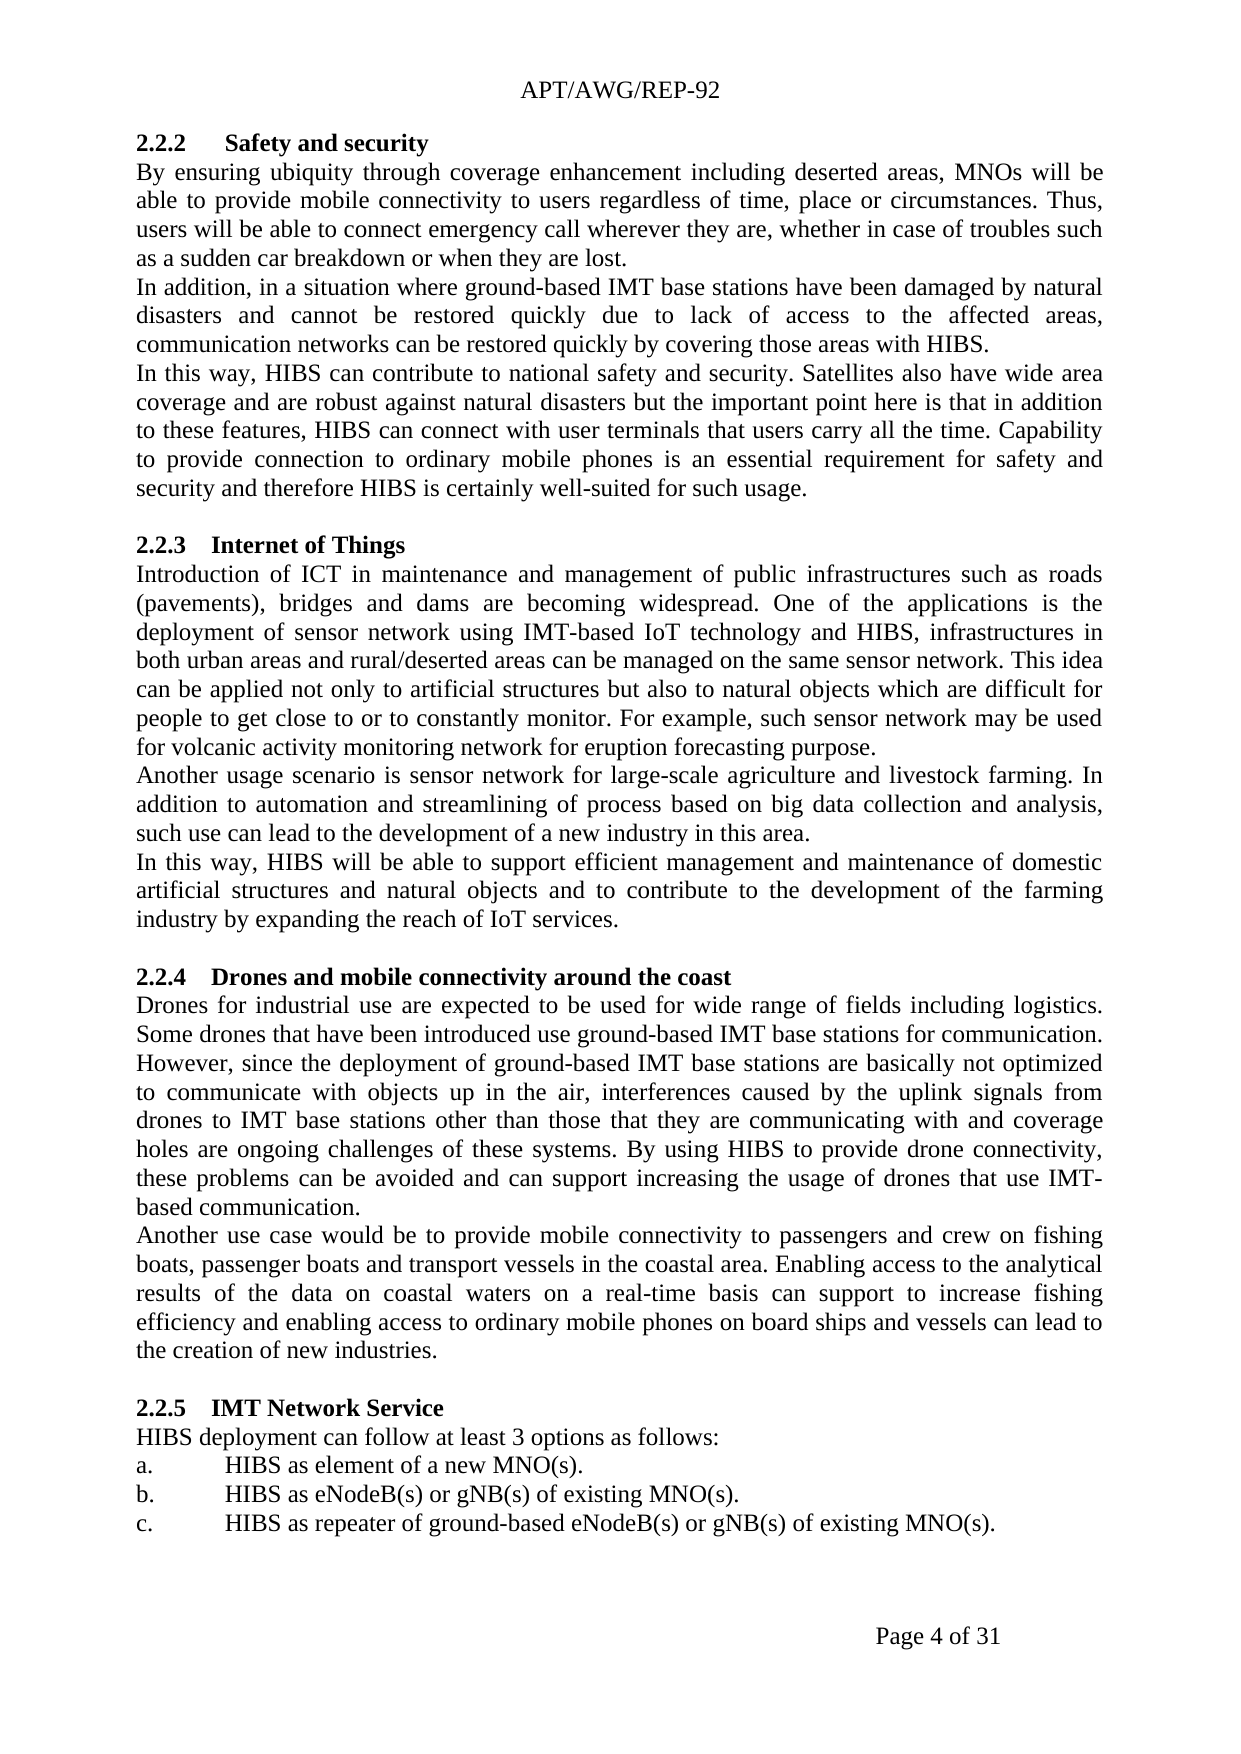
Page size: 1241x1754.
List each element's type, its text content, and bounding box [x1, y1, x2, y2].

list IMT Network Service [136, 1393, 1104, 1422]
text HIBS deployment can follow at least 3 options as follows: [136, 1422, 1104, 1450]
text In addition, in a situation where ground-based IMT base stations have been damaged by natural disasters and cannot be restored quickly due to lack of access to the affected areas, communication networks can be restored quickly by covering those areas with HIBS. [136, 272, 1104, 358]
text In this way, HIBS will be able to support efficient management and maintenance of domestic artificial structures and natural objects and to contribute to the development of the farming industry by expanding the reach of IoT services. [136, 847, 1104, 933]
text 2.2.2 Safety and security [136, 128, 1104, 157]
text By ensuring ubiquity through coverage enhancement including deserted areas, MNOs will be able to provide mobile connectivity to users regardless of time, place or circumstances. Thus, users will be able to connect emergency call wherever they are, whether in case of troubles such as a sudden car breakdown or when they are lost. [136, 157, 1104, 272]
text c. HIBS as repeater of ground-based eNodeB(s) or gNB(s) of existing MNO(s). [136, 1508, 1104, 1537]
text Another usage scenario is sensor network for large-scale agriculture and livestock farming. In addition to automation and streamlining of process based on big data collection and analysis, such use can lead to the development of a new industry in this area. [136, 760, 1104, 847]
text a. HIBS as element of a new MNO(s). [136, 1450, 1104, 1479]
text Drones for industrial use are expected to be used for wide range of fields including logistics. Some drones that have been introduced use ground-based IMT base stations for communication. However, since the deployment of ground-based IMT base stations are basically not optimized to communicate with objects up in the air, interferences caused by the uplink signals from drones to IMT base stations other than those that they are communicating with and coverage holes are ongoing challenges of these systems. By using HIBS to provide drone connectivity, these problems can be avoided and can support increasing the usage of drones that use IMT-based communication. [136, 990, 1104, 1220]
text Introduction of ICT in maintenance and management of public infrastructures such as roads (pavements), bridges and dams are becoming widespread. One of the applications is the deployment of sensor network using IMT-based IoT technology and HIBS, infrastructures in both urban areas and rural/deserted areas can be managed on the same sensor network. This idea can be applied not only to artificial structures but also to natural objects which are difficult for people to get close to or to constantly monitor. For example, such sensor network may be used for volcanic activity monitoring network for eruption forecasting purpose. [136, 559, 1104, 760]
list Internet of Things [136, 530, 1104, 559]
list Drones and mobile connectivity around the coast [136, 962, 1104, 990]
text In this way, HIBS can contribute to national safety and security. Satellites also have wide area coverage and are robust against natural disasters but the important point here is that in addition to these features, HIBS can connect with user terminals that users carry all the time. Capability to provide connection to ordinary mobile phones is an essential requirement for safety and security and therefore HIBS is certainly well-suited for such usage. [136, 358, 1104, 502]
text b. HIBS as eNodeB(s) or gNB(s) of existing MNO(s). [136, 1479, 1104, 1508]
text Another use case would be to provide mobile connectivity to passengers and crew on fishing boats, passenger boats and transport vessels in the coastal area. Enabling access to the analytical results of the data on coastal waters on a real-time basis can support to increase fishing efficiency and enabling access to ordinary mobile phones on board ships and vessels can lead to the creation of new industries. [136, 1220, 1104, 1364]
